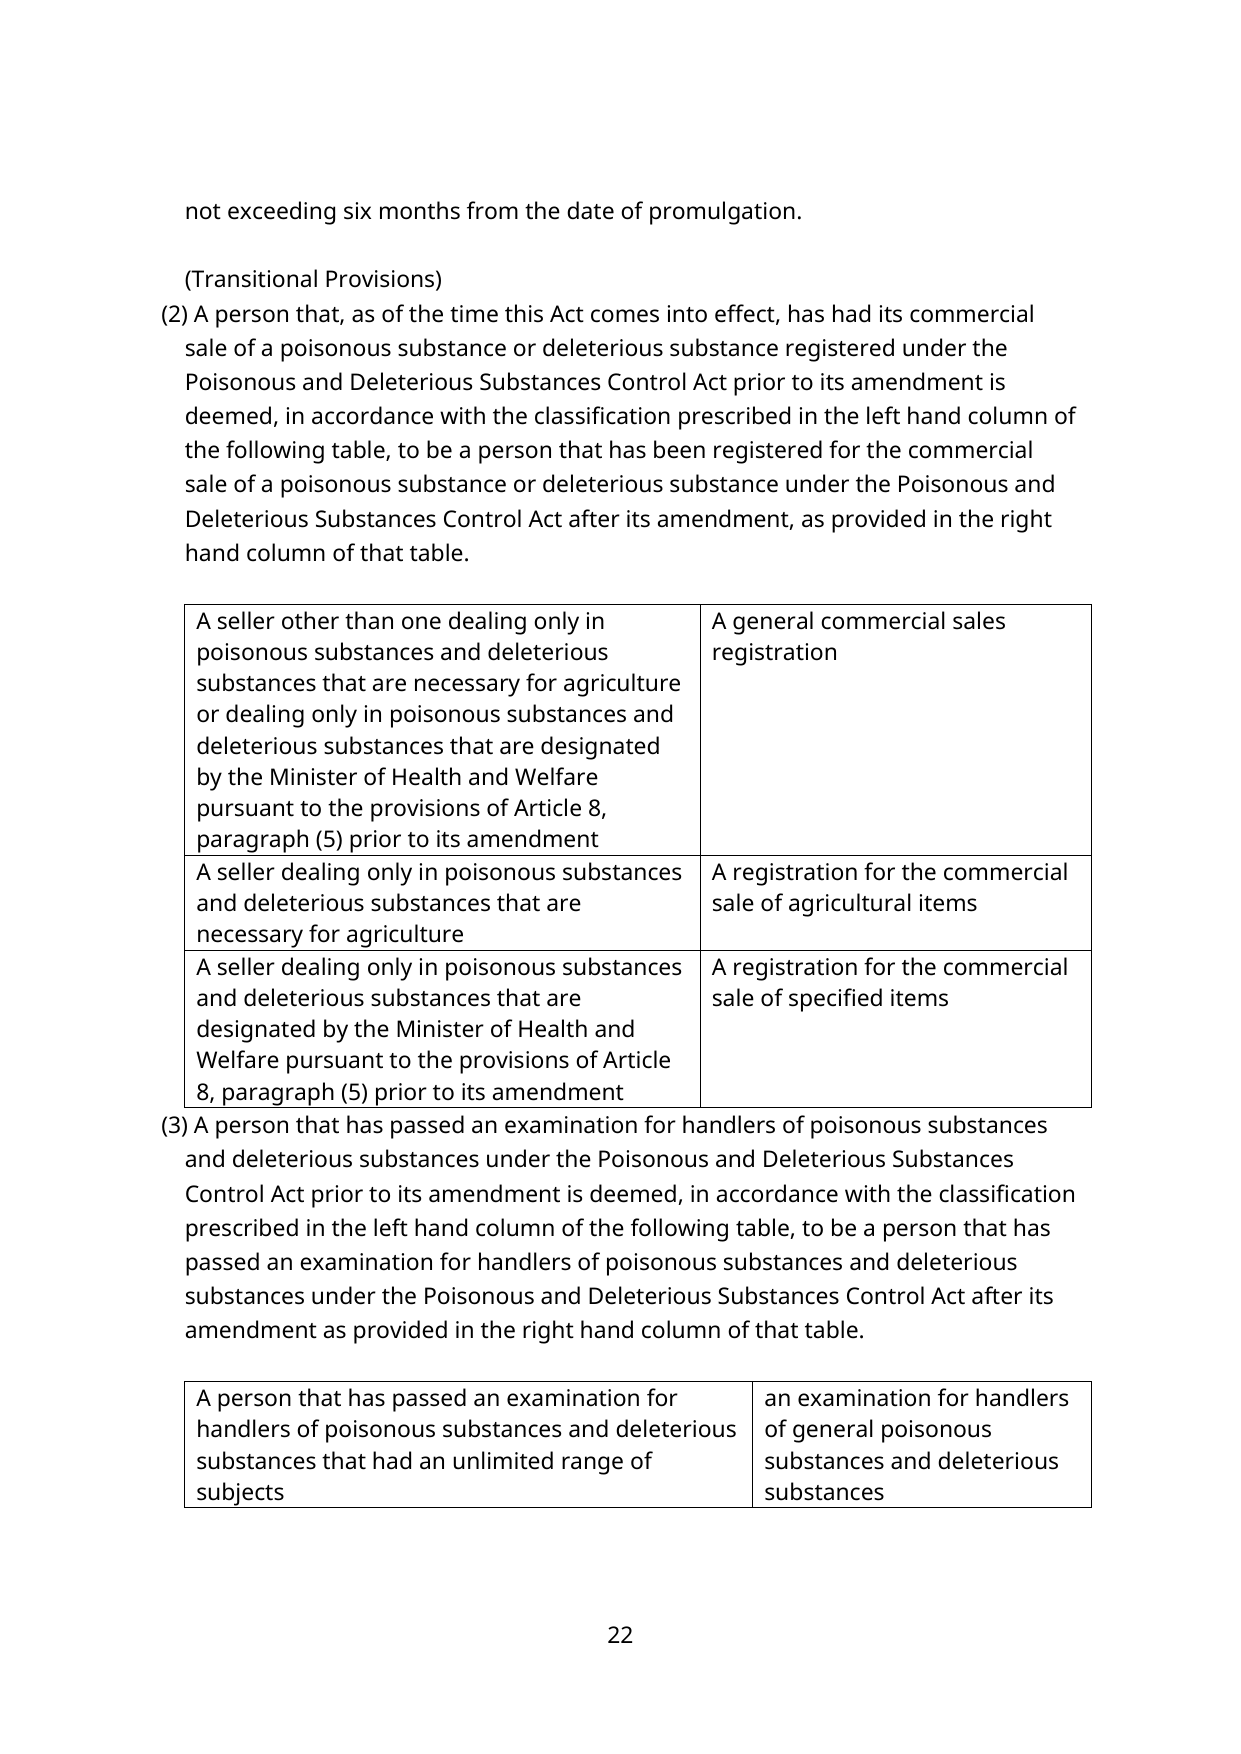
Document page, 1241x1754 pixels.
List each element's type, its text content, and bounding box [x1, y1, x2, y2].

table_header A person that has passed an examination for handlers of poisonous substances and deleterious substances that had an unlimited range of subjects [185, 1382, 752, 1507]
table_header an examination for handlers of general poisonous substances and deleterious substances [753, 1382, 1091, 1507]
text (3) A person that has passed an examination for handlers of poisonous substances and deleterious substances under the Poisonous and Deleterious Substances Control Act prior to its amendment is deemed, in accordance with the classification prescribed in the left hand column of the following table, to be a person that has passed an examination for handlers of poisonous substances and deleterious substances under the Poisonous and Deleterious Substances Control Act after its amendment as provided in the right hand column of that table. [161, 1108, 1079, 1347]
table_header A general commercial sales registration [701, 605, 1091, 855]
table_header A seller other than one dealing only in poisonous substances and deleterious substances that are necessary for agriculture or dealing only in poisonous substances and deleterious substances that are designated by the Minister of Health and Welfare pursuant to the provisions of Article 8, paragraph (5) prior to its amendment [185, 605, 700, 855]
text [161, 194, 1079, 228]
table_cell A seller dealing only in poisonous substances and deleterious substances that are necessary for agriculture [185, 856, 700, 949]
table_cell A registration for the commercial sale of agricultural items [701, 856, 1091, 949]
table_cell A seller dealing only in poisonous substances and deleterious substances that are designated by the Minister of Health and Welfare pursuant to the provisions of Article 8, paragraph (5) prior to its amendment [185, 951, 700, 1107]
table_cell A registration for the commercial sale of specified items [701, 951, 1091, 1107]
text (2) A person that, as of the time this Act comes into effect, has had its commercial sale of a poisonous substance or deleterious substance registered under the Poisonous and Deleterious Substances Control Act prior to its amendment is deemed, in accordance with the classification prescribed in the left hand column of the following table, to be a person that has been registered for the commercial sale of a poisonous substance or deleterious substance under the Poisonous and Deleterious Substances Control Act after its amendment, as provided in the right hand column of that table. [161, 296, 1079, 569]
text (Transitional Provisions) [184, 262, 1079, 296]
